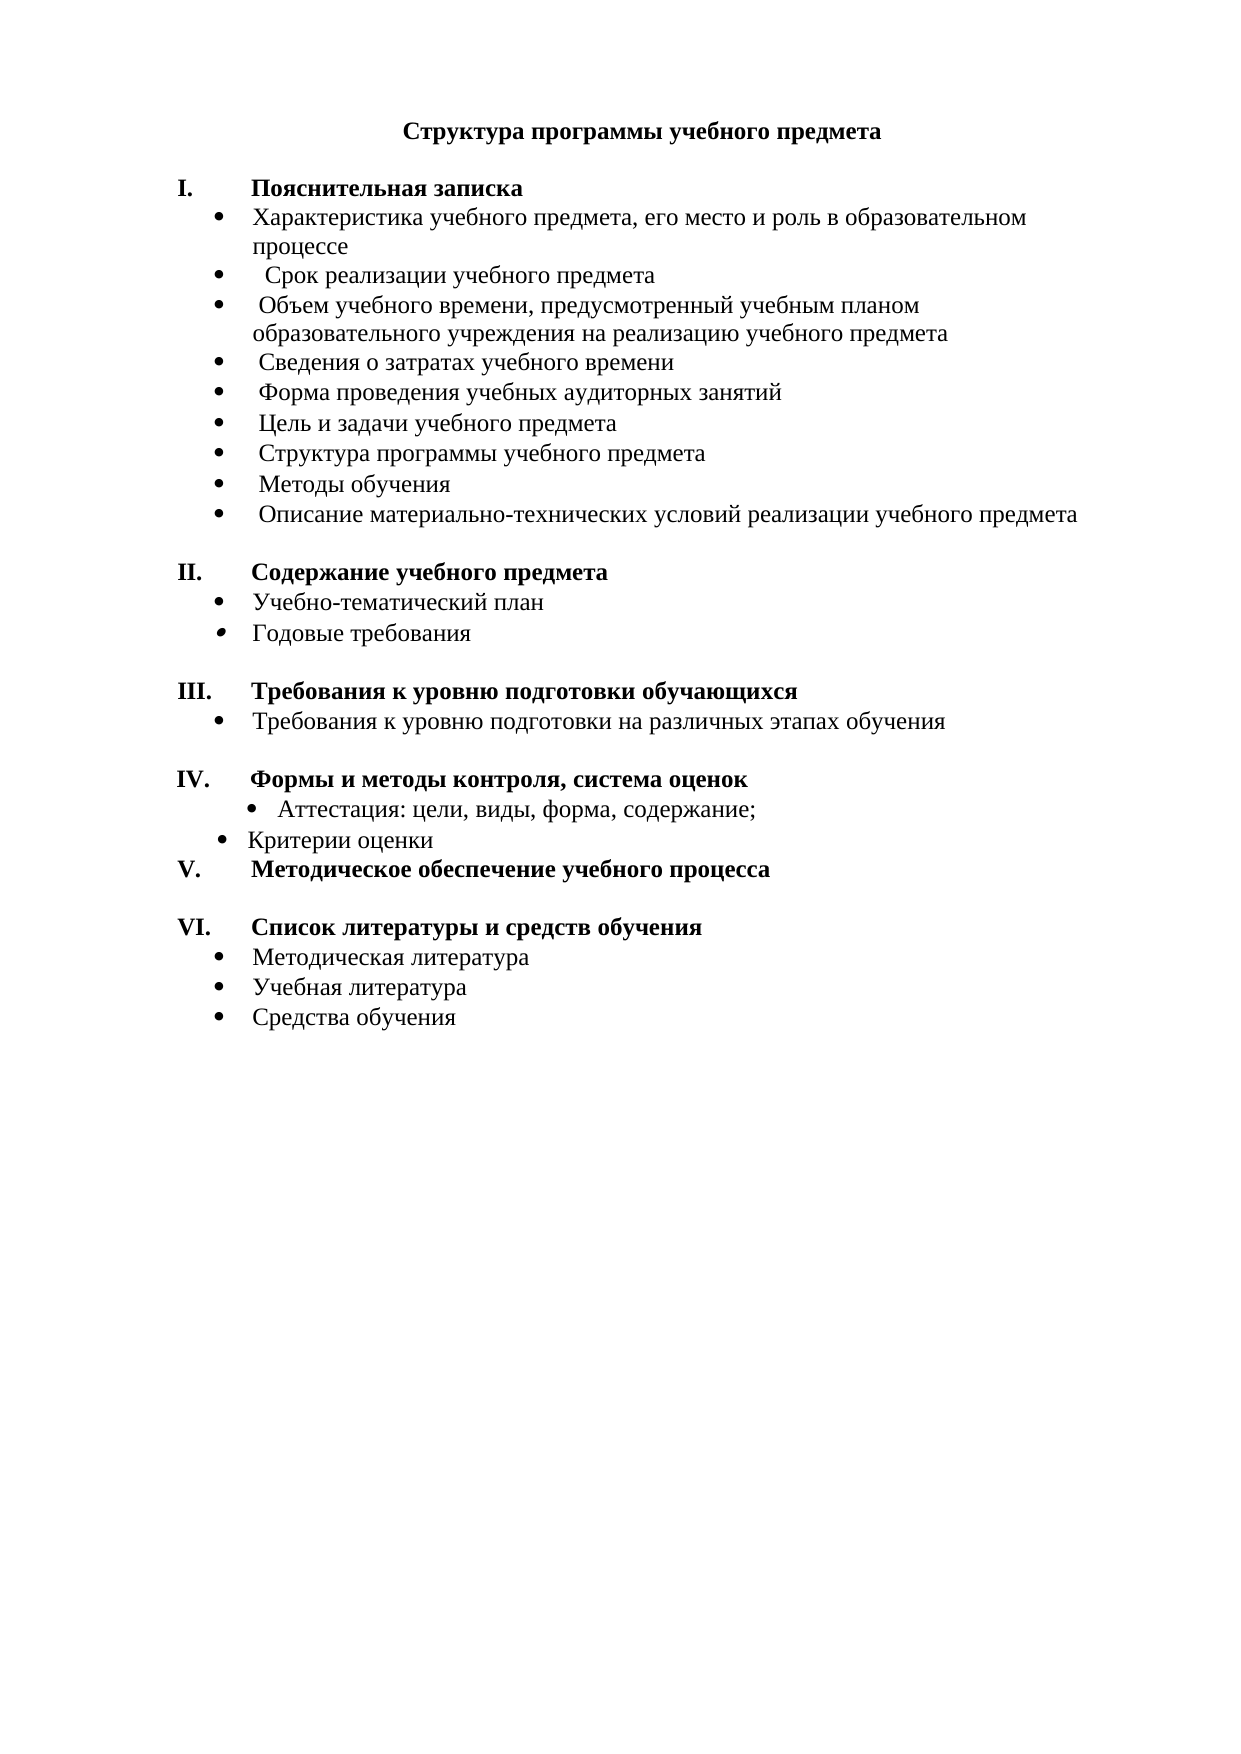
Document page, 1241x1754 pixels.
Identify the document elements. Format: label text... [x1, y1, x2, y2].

list Средства обучения [214, 1001, 1238, 1032]
subtitle Требования к уровню подготовки обучающихся [177, 677, 1238, 705]
list Учебно-тематический план [214, 586, 1238, 617]
list Методическая литература [214, 941, 1238, 971]
subtitle Содержание учебного предмета [177, 558, 1238, 586]
list Требования к уровню подготовки на различных этапах обучения [214, 705, 1238, 736]
list Сведения о затратах учебного времени [214, 347, 1238, 376]
list Годовые требования [214, 617, 1238, 647]
list Пояснительная записка [177, 173, 1238, 202]
list Методы обучения [214, 468, 1238, 498]
list Учебная литература [214, 971, 1238, 1001]
list Цель и задачи учебного предмета [214, 407, 1238, 437]
list Описание материально-технических условий реализации учебного предмета [214, 498, 1238, 529]
list Список литературы и средств обучения [177, 912, 1238, 941]
list Объем учебного времени, предусмотренный учебным планом образовательного учреждения на реализацию учебного предмета [214, 291, 1112, 347]
list Аттестация: цели, виды, форма, содержание; [99, 793, 756, 824]
subtitle Методическое обеспечение учебного процесса [177, 854, 1238, 883]
list Структура программы учебного предмета [214, 437, 1238, 468]
list Характеристика учебного предмета, его место и роль в образовательном процессе [214, 202, 1054, 259]
list Критерии оценки [218, 824, 1238, 854]
subtitle Формы и методы контроля, система оценок [129, 764, 748, 793]
subtitle Структура программы учебного предмета [402, 116, 1238, 144]
list Форма проведения учебных аудиторных занятий [214, 376, 1238, 407]
list Срок реализации учебного предмета [214, 259, 1238, 290]
